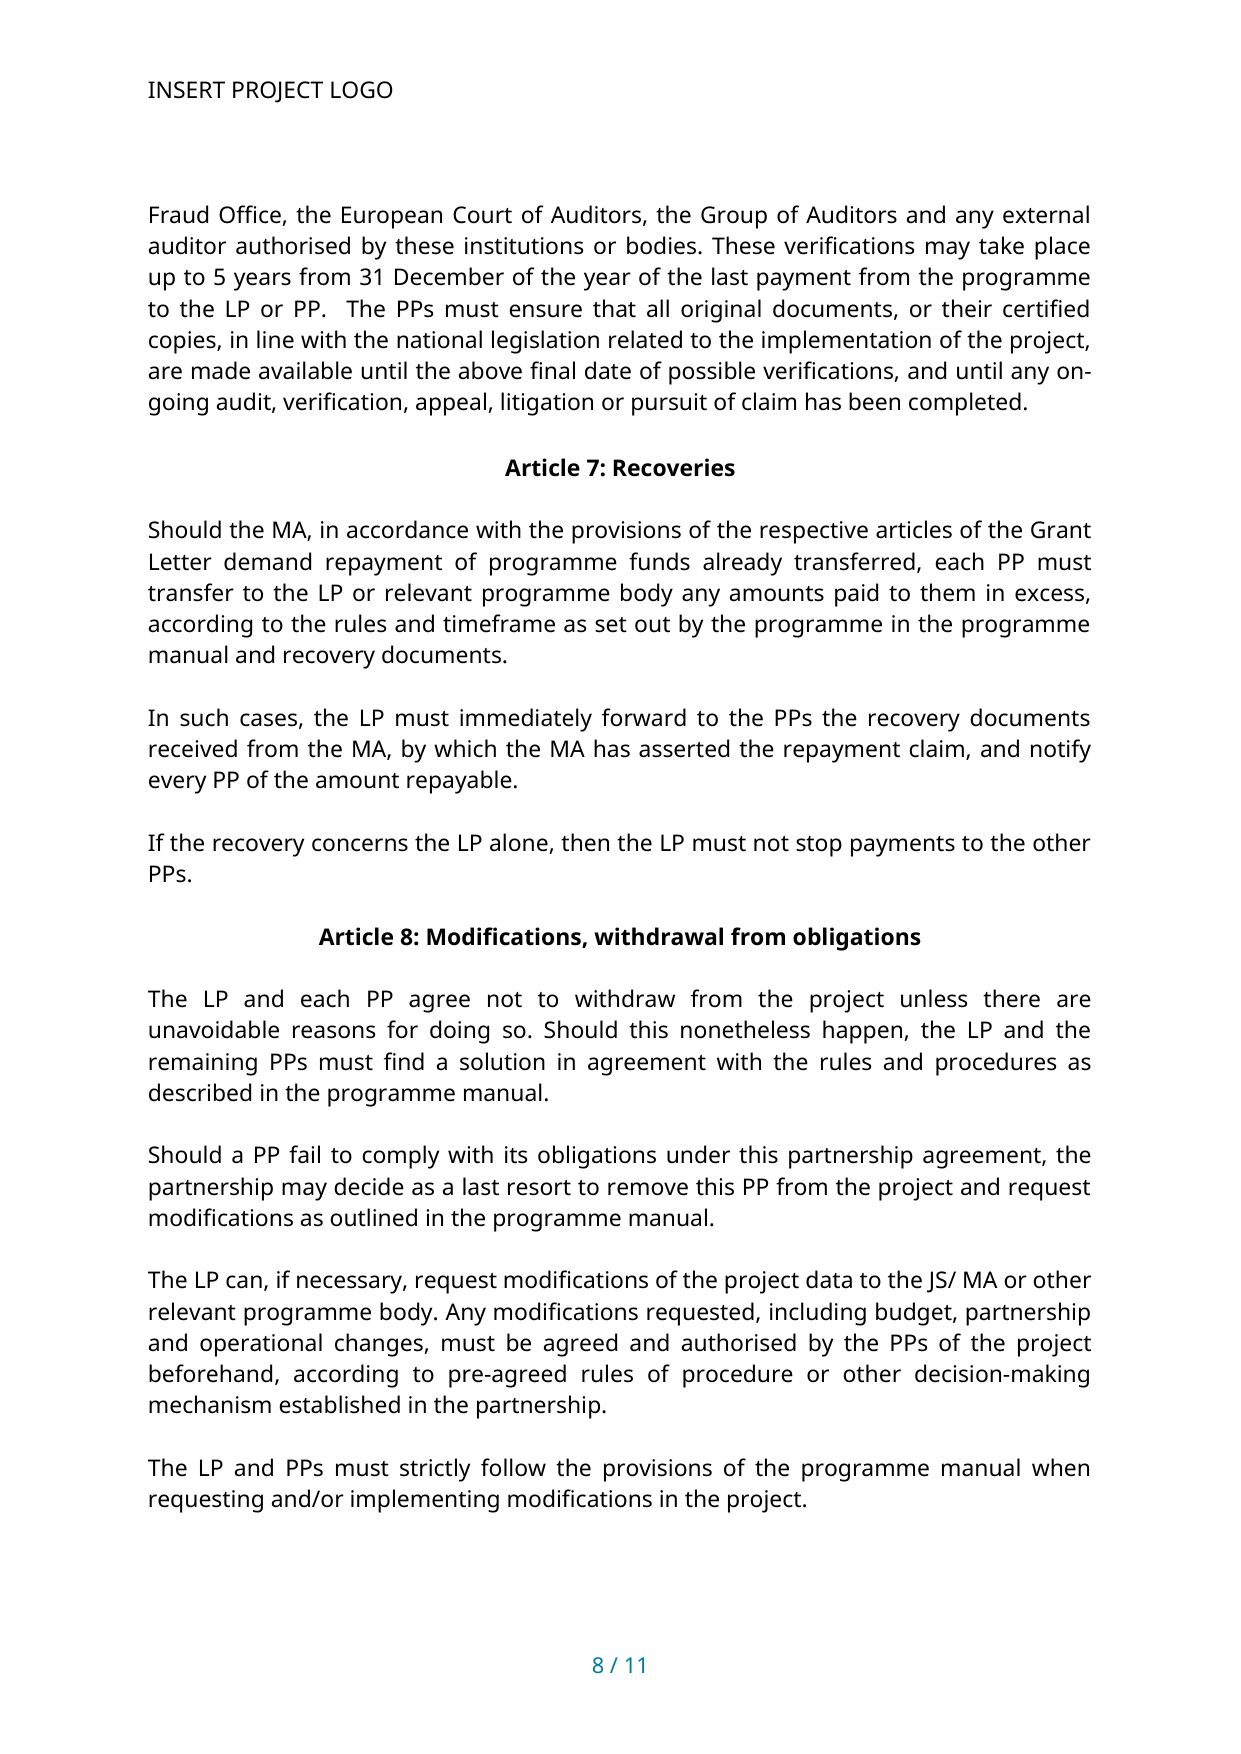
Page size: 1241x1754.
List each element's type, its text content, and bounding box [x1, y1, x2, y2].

subtitle Article 7: Recoveries [148, 452, 1092, 483]
text The LP and PPs must strictly follow the provisions of the programme manual when requesting and/or implementing modifications in the project. [148, 1452, 1092, 1514]
text In such cases, the LP must immediately forward to the PPs the recovery documents received from the MA, by which the MA has asserted the repayment claim, and notify every PP of the amount repayable. [148, 702, 1092, 795]
text If the recovery concerns the LP alone, then the LP must not stop payments to the other PPs. [148, 827, 1092, 889]
text Should the MA, in accordance with the provisions of the respective articles of the Grant Letter demand repayment of programme funds already transferred, each PP must transfer to the LP or relevant programme body any amounts paid to them in excess, according to the rules and timeframe as set out by the programme in the programme manual and recovery documents. [148, 514, 1092, 670]
text Should a PP fail to comply with its obligations under this partnership agreement, the partnership may decide as a last resort to remove this PP from the project and request modifications as outlined in the programme manual. [148, 1139, 1092, 1233]
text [148, 199, 1092, 418]
text The LP and each PP agree not to withdraw from the project unless there are unavoidable reasons for doing so. Should this nonetheless happen, the LP and the remaining PPs must find a solution in agreement with the rules and procedures as described in the programme manual. [148, 983, 1092, 1108]
text The LP can, if necessary, request modifications of the project data to the JS/ MA or other relevant programme body. Any modifications requested, including budget, partnership and operational changes, must be agreed and authorised by the PPs of the project beforehand, according to pre-agreed rules of procedure or other decision-making mechanism established in the partnership. [148, 1264, 1092, 1420]
subtitle Article 8: Modifications, withdrawal from obligations [148, 920, 1092, 952]
